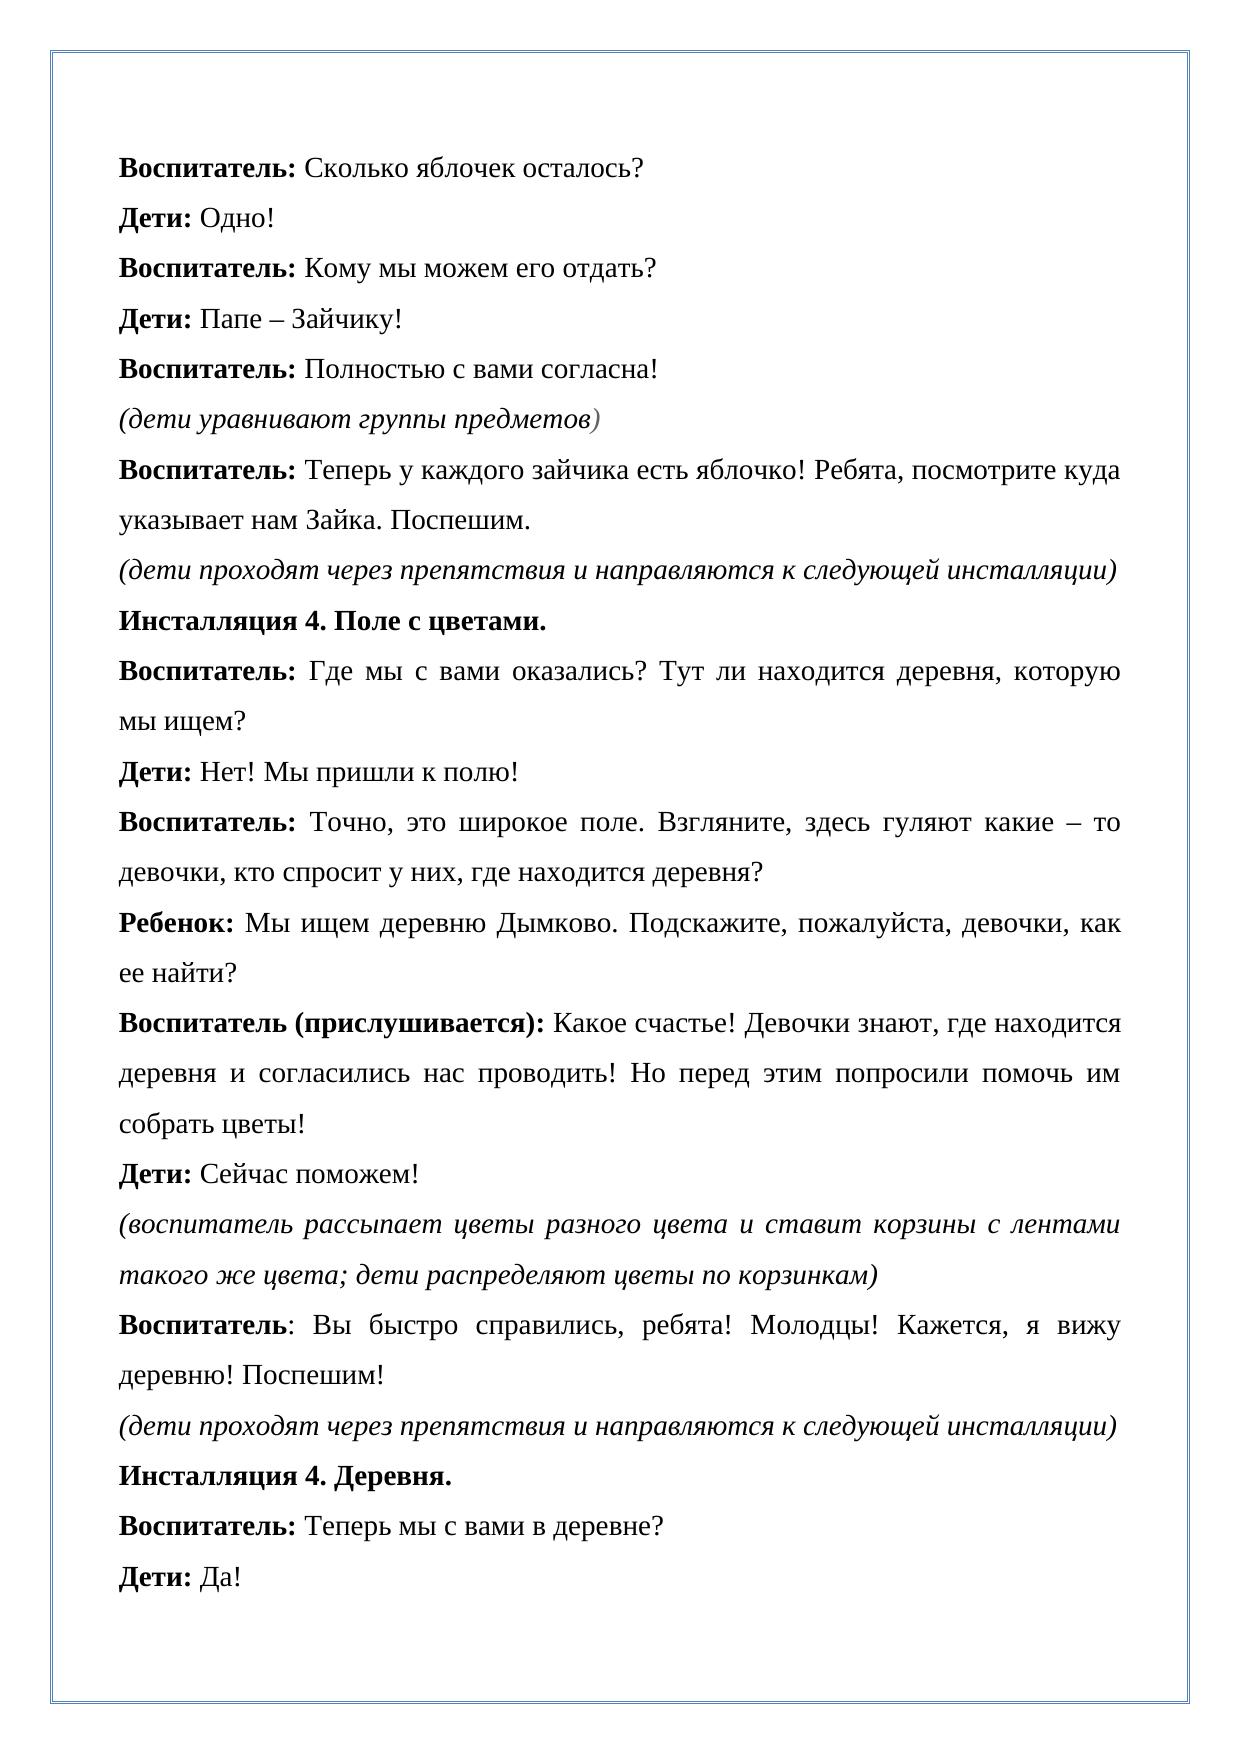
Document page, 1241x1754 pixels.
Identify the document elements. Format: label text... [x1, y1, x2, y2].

text Дети: Нет! Мы пришли к полю! [118, 754, 1122, 787]
text Воспитатель: Теперь мы с вами в деревне? [118, 1508, 1122, 1542]
text Воспитатель: Теперь у каждого зайчика есть яблочко! Ребята, посмотрите куда указывает нам Зайка. Поспешим. [118, 452, 1122, 536]
text (дети уравнивают группы предметов) [118, 402, 1122, 435]
text Воспитатель: Где мы с вами оказались? Тут ли находится деревня, которую мы ищем? [118, 653, 1122, 737]
text Ребенок: Мы ищем деревню Дымково. Подскажите, пожалуйста, девочки, как ее найти? [118, 905, 1122, 988]
text (дети проходят через препятствия и направляются к следующей инсталляции) [118, 1408, 1122, 1441]
text Воспитатель: Кому мы можем его отдать? [118, 251, 1122, 284]
text Дети: Сейчас поможем! [118, 1156, 1122, 1190]
text Воспитатель (прислушивается): Какое счастье! Девочки знают, где находится деревня и согласились нас проводить! Но перед этим попросили помочь им собрать цветы! [118, 1005, 1122, 1139]
text Инсталляция 4. Деревня. [118, 1458, 1122, 1492]
text Воспитатель: Вы быстро справились, ребята! Молодцы! Кажется, я вижу деревню! Поспешим! [118, 1307, 1122, 1391]
text Инсталляция 4. Поле с цветами. [118, 603, 1122, 636]
text (дети проходят через препятствия и направляются к следующей инсталляции) [118, 552, 1122, 586]
text Дети: Одно! [118, 200, 1122, 234]
text Дети: Да! [118, 1559, 1122, 1592]
text Дети: Папе – Зайчику! [118, 301, 1122, 334]
text Воспитатель: Полностью с вами согласна! [118, 351, 1122, 385]
text (воспитатель рассыпает цветы разного цвета и ставит корзины с лентами такого же цвета; дети распределяют цветы по корзинкам) [118, 1207, 1122, 1290]
text Воспитатель: Точно, это широкое поле. Взгляните, здесь гуляют какие – то девочки, кто спросит у них, где находится деревня? [118, 804, 1122, 888]
text Воспитатель: Сколько яблочек осталось? [118, 150, 1122, 183]
